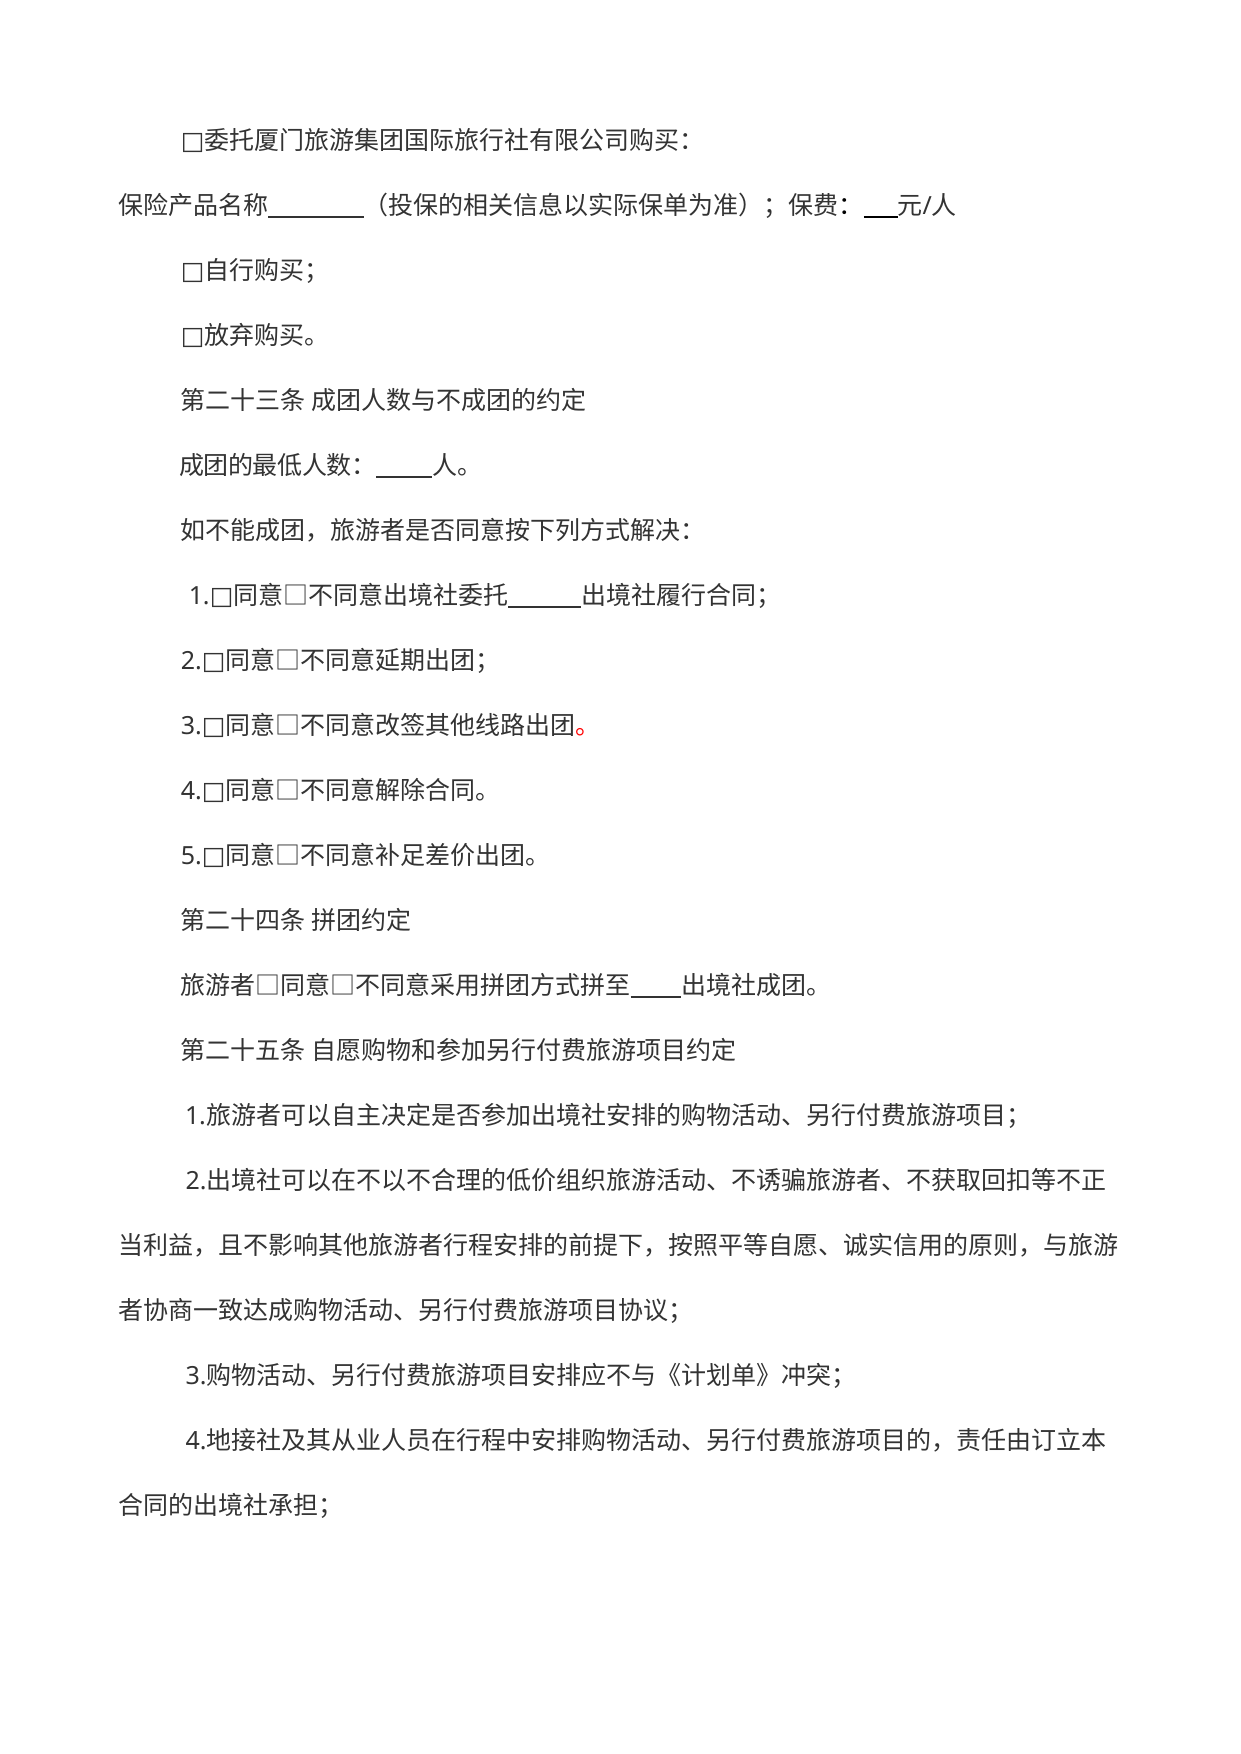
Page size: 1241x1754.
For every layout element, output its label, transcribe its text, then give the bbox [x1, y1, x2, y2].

text □自行购买； [118, 236, 1122, 301]
text 3.□同意□不同意改签其他线路出团。 [118, 691, 1122, 756]
text 1.旅游者可以自主决定是否参加出境社安排的购物活动、另行付费旅游项目； [118, 1081, 1122, 1146]
text 第二十五条 自愿购物和参加另行付费旅游项目约定 [118, 1016, 1122, 1081]
text 2.□同意□不同意延期出团； [118, 626, 1122, 691]
text 4.地接社及其从业人员在行程中安排购物活动、另行付费旅游项目的，责任由订立本合同的出境社承担； [118, 1406, 1122, 1536]
text 4.□同意□不同意解除合同。 [118, 756, 1122, 821]
text □委托厦门旅游集团国际旅行社有限公司购买： 保险产品名称 （投保的相关信息以实际保单为准）；保费： 元/人 [118, 106, 1122, 236]
text 如不能成团，旅游者是否同意按下列方式解决： [118, 496, 1122, 561]
text 1.□同意□不同意出境社委托 出境社履行合同； [118, 561, 1122, 626]
text 第二十三条 成团人数与不成团的约定 [118, 366, 1122, 431]
text 3.购物活动、另行付费旅游项目安排应不与《计划单》冲突； [118, 1341, 1122, 1406]
text 成团的最低人数： 人。 [118, 431, 1122, 496]
text 5.□同意□不同意补足差价出团。 [118, 821, 1122, 886]
text □放弃购买。 [118, 301, 1122, 366]
text 旅游者□同意□不同意采用拼团方式拼至 出境社成团。 [118, 951, 1122, 1016]
text 第二十四条 拼团约定 [118, 886, 1122, 951]
text 2.出境社可以在不以不合理的低价组织旅游活动、不诱骗旅游者、不获取回扣等不正当利益，且不影响其他旅游者行程安排的前提下，按照平等自愿、诚实信用的原则，与旅游者协商一致达成购物活动、另行付费旅游项目协议； [118, 1146, 1122, 1341]
